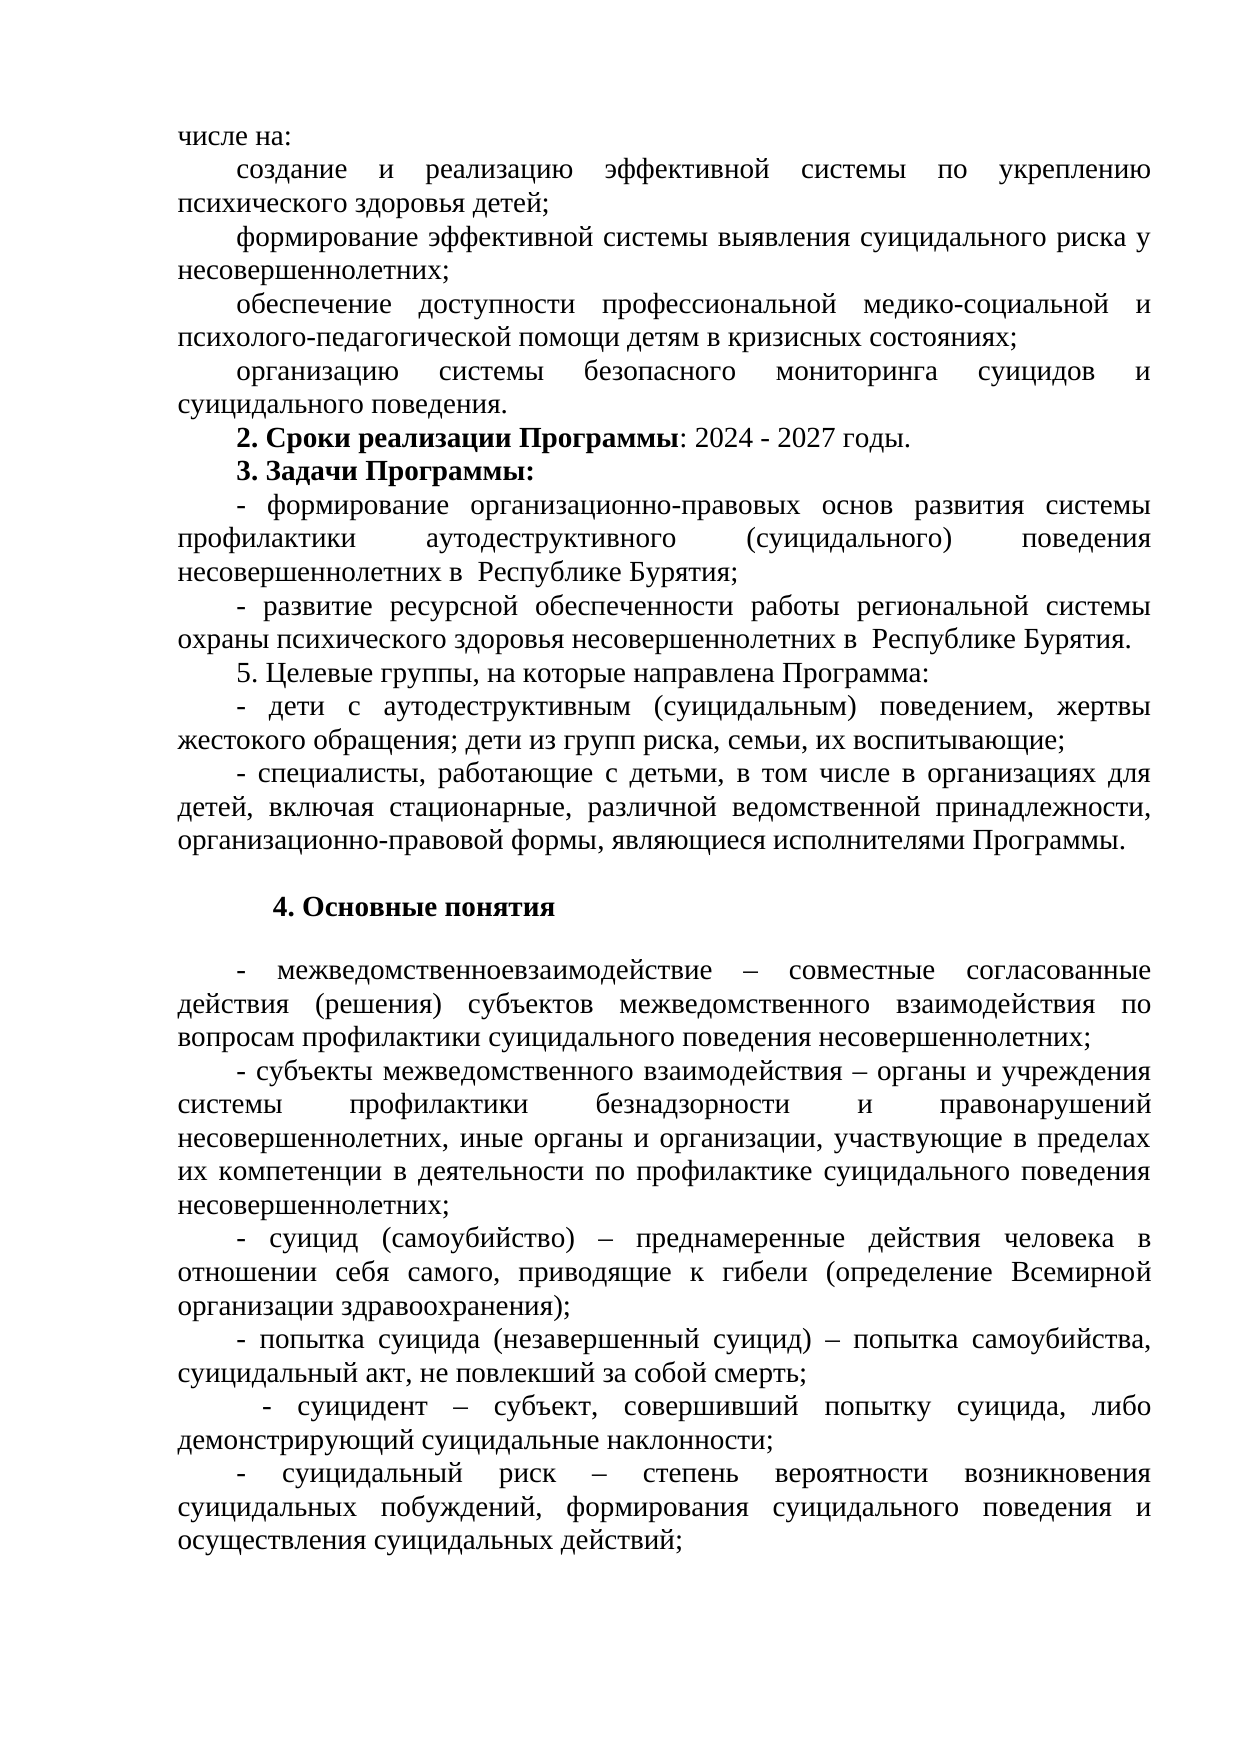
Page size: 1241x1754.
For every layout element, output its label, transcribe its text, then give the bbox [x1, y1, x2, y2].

text - суицидент – субъект, совершивший попытку суицида, либо демонстрирующий суицидальные наклонности; [177, 1388, 1152, 1455]
text 3. Задачи Программы: [177, 453, 1152, 487]
title 4. Основные понятия [177, 889, 1152, 923]
text формирование эффективной системы выявления суицидального риска у несовершеннолетних; [177, 219, 1152, 286]
text - суицид (самоубийство) – преднамеренные действия человека в отношении себя самого, приводящие к гибели (определение Всемирной организации здравоохранения); [177, 1221, 1152, 1321]
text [177, 118, 1152, 152]
text 5. Целевые группы, на которые направлена Программа: [177, 655, 1152, 688]
text - суицидальный риск – степень вероятности возникновения суицидальных побуждений, формирования суицидального поведения и осуществления суицидальных действий; [177, 1455, 1152, 1556]
text - субъекты межведомственного взаимодействия – органы и учреждения системы профилактики безнадзорности и правонарушений несовершеннолетних, иные органы и организации, участвующие в пределах их компетенции в деятельности по профилактике суицидального поведения несовершеннолетних; [177, 1053, 1152, 1221]
text - попытка суицида (незавершенный суицид) – попытка самоубийства, суицидальный акт, не повлекший за собой смерть; [177, 1321, 1152, 1388]
text - специалисты, работающие с детьми, в том числе в организациях для детей, включая стационарные, различной ведомственной принадлежности, организационно-правовой формы, являющиеся исполнителями Программы. [177, 755, 1152, 856]
text - межведомственноевзаимодействие – совместные согласованные действия (решения) субъектов межведомственного взаимодействия по вопросам профилактики суицидального поведения несовершеннолетних; [177, 952, 1152, 1053]
text организацию системы безопасного мониторинга суицидов и суицидального поведения. [177, 353, 1152, 420]
text - дети с аутодеструктивным (суицидальным) поведением, жертвы жестокого обращения; дети из групп риска, семьи, их воспитывающие; [177, 688, 1152, 755]
text - формирование организационно-правовых основ развития системы профилактики аутодеструктивного (суицидального) поведения несовершеннолетних в Республике Бурятия; [177, 487, 1152, 588]
text создание и реализацию эффективной системы по укреплению психического здоровья детей; [177, 152, 1152, 219]
text 2. Сроки реализации Программы: 2024 - 2027 годы. [177, 420, 1152, 453]
text обеспечение доступности профессиональной медико-социальной и психолого-педагогической помощи детям в кризисных состояниях; [177, 286, 1152, 353]
text - развитие ресурсной обеспеченности работы региональной системы охраны психического здоровья несовершеннолетних в Республике Бурятия. [177, 588, 1152, 655]
